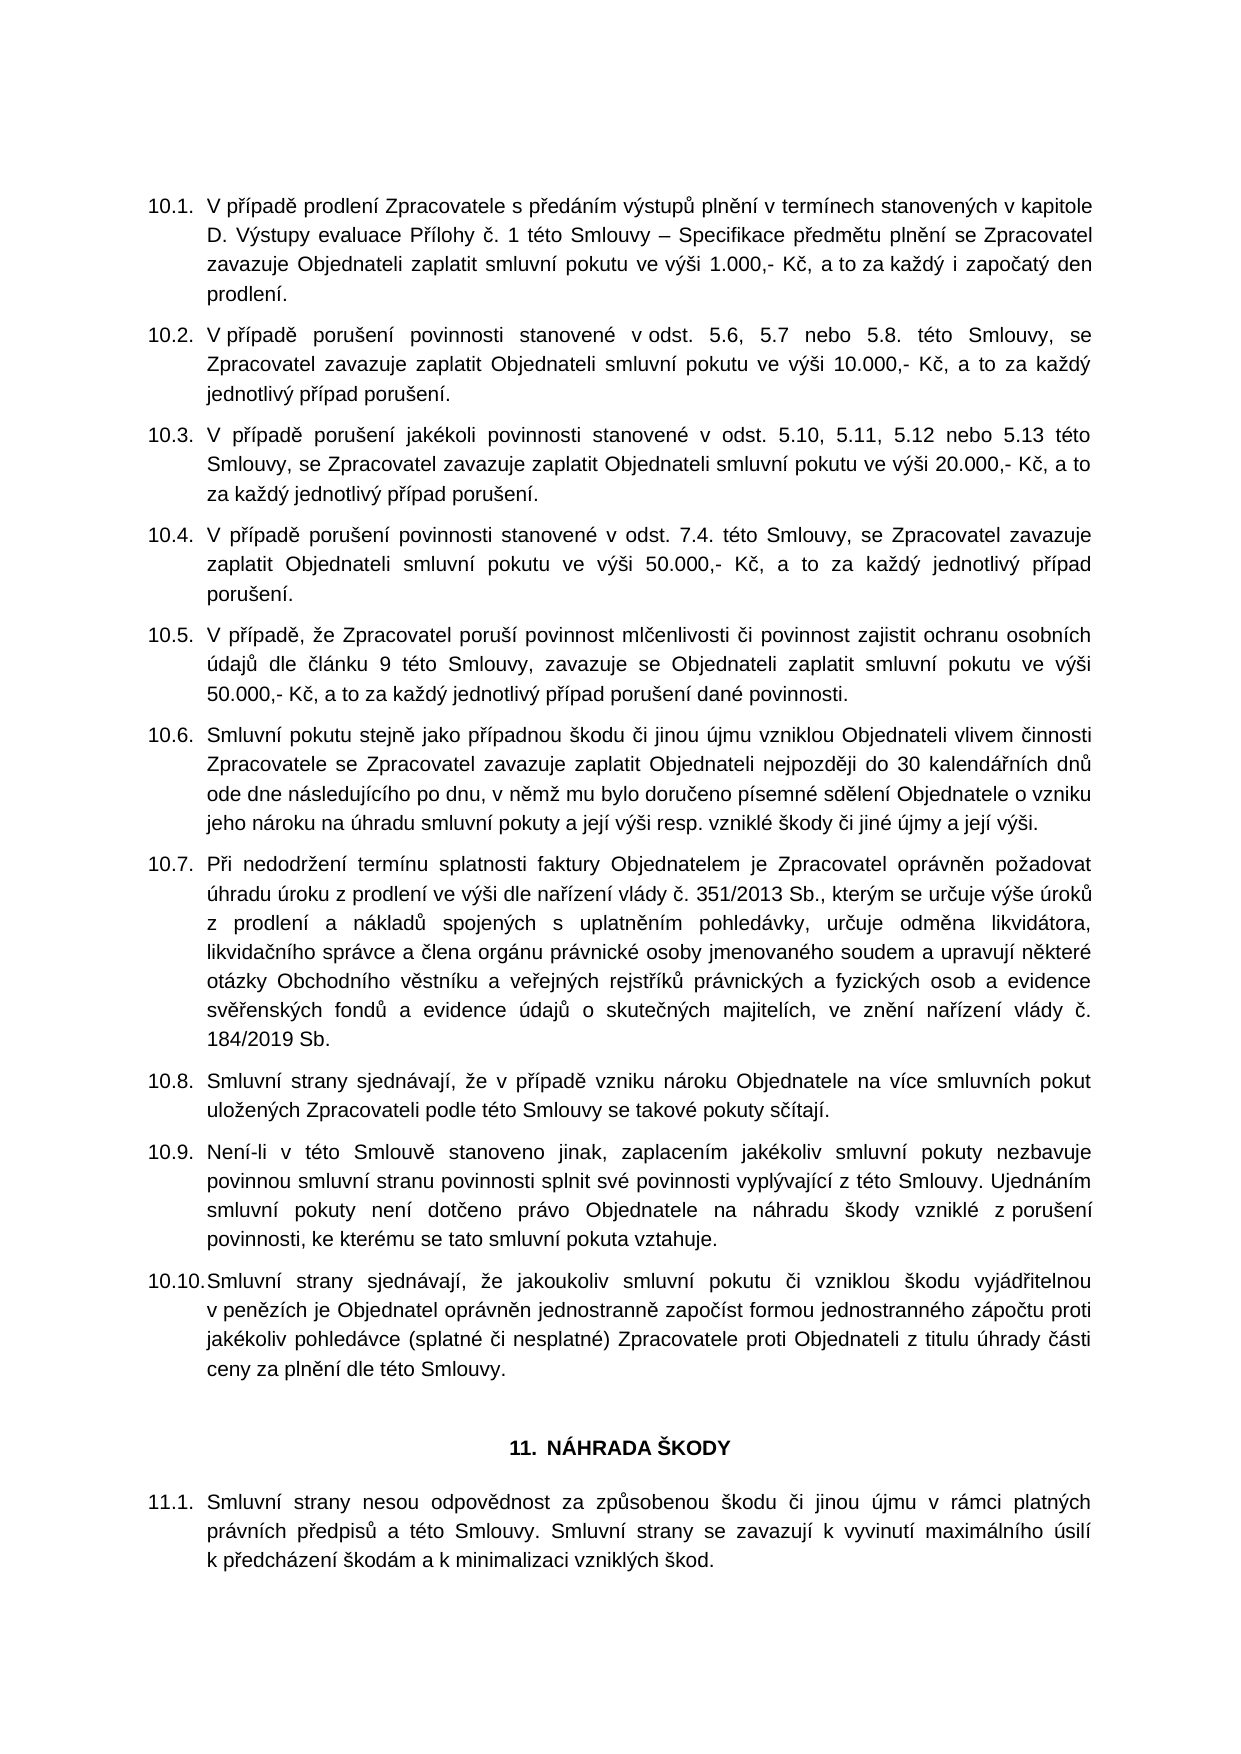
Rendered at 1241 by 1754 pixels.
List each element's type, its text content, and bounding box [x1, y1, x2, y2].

list Smluvní pokutu stejně jako případnou škodu či jinou újmu vzniklou Objednateli vlivem činnosti Zpracovatele se Zpracovatel zavazuje zaplatit Objednateli nejpozději do 30 kalendářních dnů ode dne následujícího po dnu, v němž mu bylo doručeno písemné sdělení Objednatele o vzniku jeho nároku na úhradu smluvní pokuty a její výši resp. vzniklé škody či jiné újmy a její výši. [148, 718, 1093, 834]
list Při nedodržení termínu splatnosti faktury Objednatelem je Zpracovatel oprávněn požadovat úhradu úroku z prodlení ve výši dle nařízení vlády č. 351/2013 Sb., kterým se určuje výše úroků z prodlení a nákladů spojených s uplatněním pohledávky, určuje odměna likvidátora, likvidačního správce a člena orgánu právnické osoby jmenovaného soudem a upravují některé otázky Obchodního věstníku a veřejných rejstříků právnických a fyzických osob a evidence svěřenských fondů a evidence údajů o skutečných majitelích, ve znění nařízení vlády č. 184/2019 Sb. [148, 847, 1093, 1051]
list V případě prodlení Zpracovatele s předáním výstupů plnění v termínech stanovených v kapitole D. Výstupy evaluace Přílohy č. 1 této Smlouvy – Specifikace předmětu plnění se Zpracovatel zavazuje Objednateli zaplatit smluvní pokutu ve výši 1.000,- Kč, a to za každý i započatý den prodlení. [148, 189, 1093, 305]
list Není-li v této Smlouvě stanoveno jinak, zaplacením jakékoliv smluvní pokuty nezbavuje povinnou smluvní stranu povinnosti splnit své povinnosti vyplývající z této Smlouvy. Ujednáním smluvní pokuty není dotčeno právo Objednatele na náhradu škody vzniklé z porušení povinnosti, ke kterému se tato smluvní pokuta vztahuje. [148, 1134, 1093, 1251]
list Smluvní strany sjednávají, že jakoukoliv smluvní pokutu či vzniklou škodu vyjádřitelnou v penězích je Objednatel oprávněn jednostranně započíst formou jednostranného zápočtu proti jakékoliv pohledávce (splatné či nesplatné) Zpracovatele proti Objednateli z titulu úhrady části ceny za plnění dle této Smlouvy. [148, 1264, 1093, 1380]
list V případě porušení povinnosti stanovené v odst. 7.4. této Smlouvy, se Zpracovatel zavazuje zaplatit Objednateli smluvní pokutu ve výši 50.000,- Kč, a to za každý jednotlivý případ porušení. [148, 518, 1093, 605]
list Smluvní strany sjednávají, že v případě vzniku nároku Objednatele na více smluvních pokut uložených Zpracovateli podle této Smlouvy se takové pokuty sčítají. [148, 1064, 1093, 1122]
list V případě porušení jakékoli povinnosti stanovené v odst. 5.10, 5.11, 5.12 nebo 5.13 této Smlouvy, se Zpracovatel zavazuje zaplatit Objednateli smluvní pokutu ve výši 20.000,- Kč, a to za každý jednotlivý případ porušení. [148, 418, 1093, 505]
list V případě porušení povinnosti stanovené v odst. 5.6, 5.7 nebo 5.8. této Smlouvy, se Zpracovatel zavazuje zaplatit Objednateli smluvní pokutu ve výši 10.000,- Kč, a to za každý jednotlivý případ porušení. [148, 318, 1093, 405]
list V případě, že Zpracovatel poruší povinnost mlčenlivosti či povinnost zajistit ochranu osobních údajů dle článku 9 této Smlouvy, zavazuje se Objednateli zaplatit smluvní pokutu ve výši 50.000,- Kč, a to za každý jednotlivý případ porušení dané povinnosti. [148, 618, 1093, 705]
subtitle Náhrada škody [148, 1430, 1093, 1459]
list Smluvní strany nesou odpovědnost za způsobenou škodu či jinou újmu v rámci platných právních předpisů a této Smlouvy. Smluvní strany se zavazují k vyvinutí maximálního úsilí k předcházení škodám a k minimalizaci vzniklých škod. [148, 1484, 1093, 1572]
